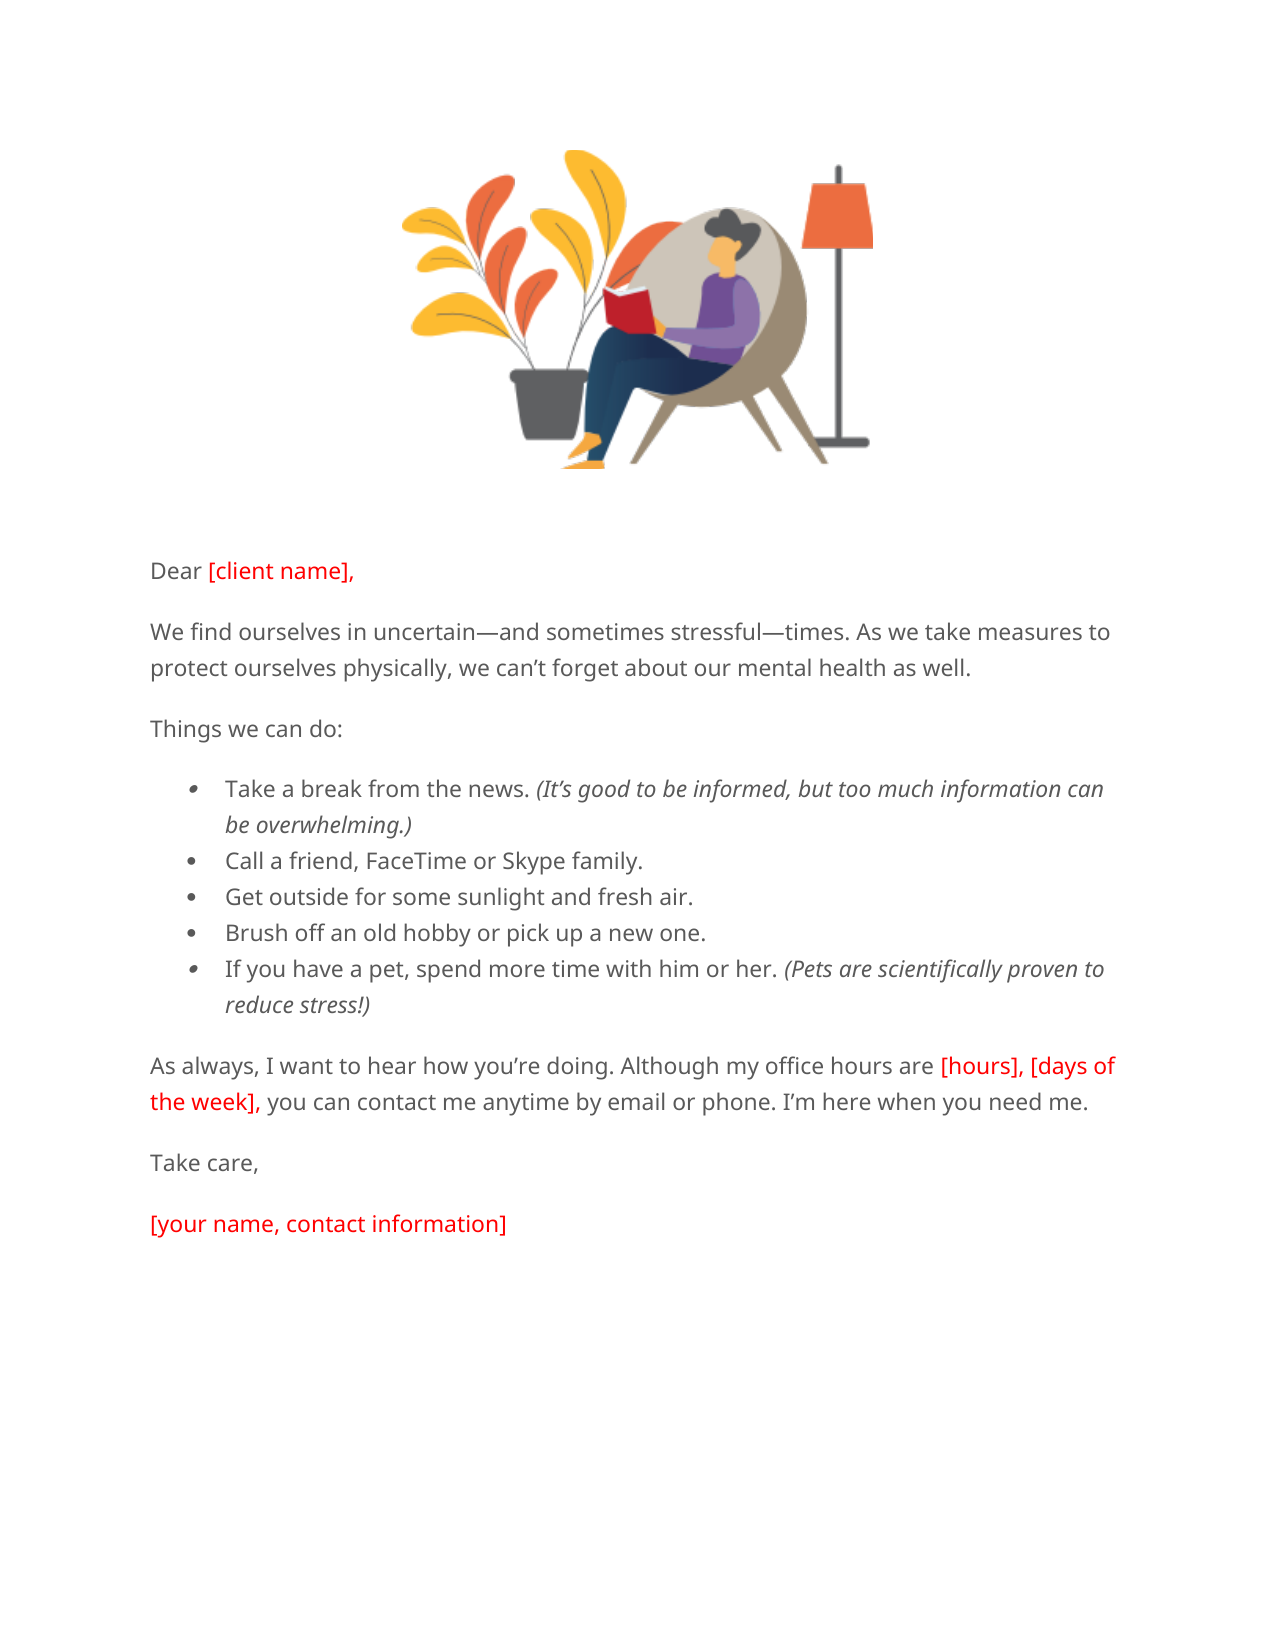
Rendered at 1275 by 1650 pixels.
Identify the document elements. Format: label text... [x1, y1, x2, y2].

text Dear [client name], [150, 555, 1125, 586]
list Call a friend, FaceTime or Skype family. [187, 845, 1125, 877]
text As always, I want to hear how you’re doing. Although my office hours are [hours], [days of the week], you can contact me anytime by email or phone. I’m here when you need me. [150, 1050, 1125, 1117]
list Brush off an old hobby or pick up a new one. [187, 917, 1125, 948]
text We find ourselves in uncertain—and sometimes stressful—times. As we take measures to protect ourselves physically, we can’t forget about our mental health as well. [150, 616, 1125, 683]
list Take a break from the news. (It’s good to be informed, but too much information can be overwhelming.) [187, 773, 1125, 841]
list If you have a pet, spend more time with him or her. (Pets are scientifically proven to reduce stress!) [187, 953, 1125, 1020]
text Things we can do: [150, 712, 1125, 744]
text [your name, contact information] [150, 1208, 1125, 1239]
text Take care, [150, 1147, 1125, 1178]
list Get outside for some sunlight and fresh air. [187, 881, 1125, 912]
